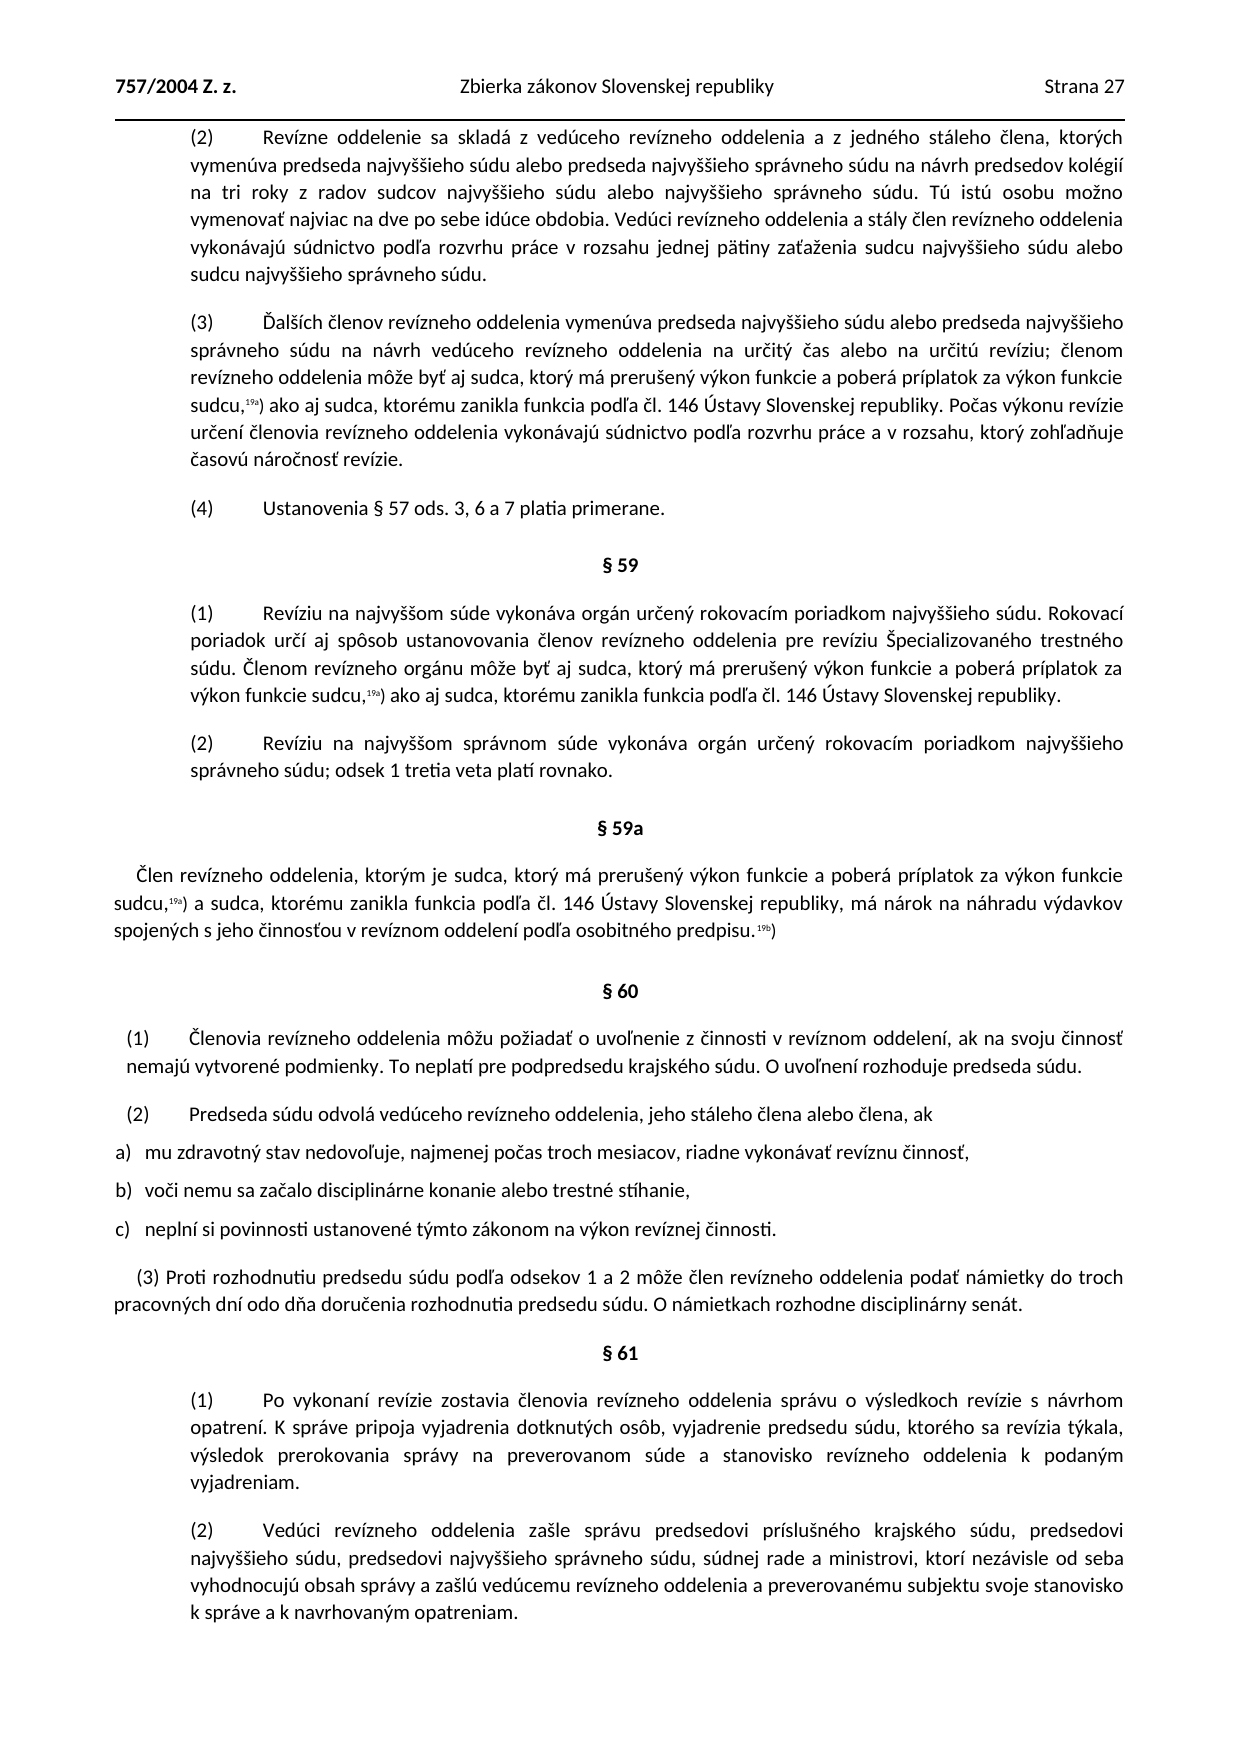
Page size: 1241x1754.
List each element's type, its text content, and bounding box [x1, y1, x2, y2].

list Revíziu na najvyššom správnom súde vykonáva orgán určený rokovacím poriadkom najvyššieho správneho súdu; odsek 1 tretia veta platí rovnako. [190, 730, 1125, 783]
list Po vykonaní revízie zostavia členovia revízneho oddelenia správu o výsledkoch revízie s návrhom opatrení. K správe pripoja vyjadrenia dotknutých osôb, vyjadrenie predsedu súdu, ktorého sa revízia týkala, výsledok prerokovania správy na preverovanom súde a stanovisko revízneho oddelenia k podaným vyjadreniam. [190, 1387, 1125, 1494]
list Ustanovenia § 57 ods. 3, 6 a 7 platia primerane. [190, 495, 1125, 520]
list neplní si povinnosti ustanovené týmto zákonom na výkon revíznej činnosti. [115, 1216, 1125, 1241]
text § 60 [156, 978, 1084, 1004]
list Členovia revízneho oddelenia môžu požiadať o uvoľnenie z činnosti v revíznom oddelení, ak na svoju činnosť nemajú vytvorené podmienky. To neplatí pre podpredsedu krajského súdu. O uvoľnení rozhoduje predseda súdu. [126, 1026, 1125, 1078]
text § 59 [156, 553, 1084, 578]
list voči nemu sa začalo disciplinárne konanie alebo trestné stíhanie, [115, 1178, 1125, 1203]
list Revíziu na najvyššom súde vykonáva orgán určený rokovacím poriadkom najvyššieho súdu. Rokovací poriadok určí aj spôsob ustanovovania členov revízneho oddelenia pre revíziu Špecializovaného trestného súdu. Členom revízneho orgánu môže byť aj sudca, ktorý má prerušený výkon funkcie a poberá príplatok za výkon funkcie sudcu,19a) ako aj sudca, ktorému zanikla funkcia podľa čl. 146 Ústavy Slovenskej republiky. [190, 600, 1125, 707]
text § 59a [156, 815, 1084, 841]
list mu zdravotný stav nedovoľuje, najmenej počas troch mesiacov, riadne vykonávať revíznu činnosť, [115, 1139, 1125, 1165]
text § 61 [156, 1340, 1084, 1365]
list Vedúci revízneho oddelenia zašle správu predsedovi príslušného krajského súdu, predsedovi najvyššieho súdu, predsedovi najvyššieho správneho súdu, súdnej rade a ministrovi, ktorí nezávisle od seba vyhodnocujú obsah správy a zašlú vedúcemu revízneho oddelenia a preverovanému subjektu svoje stanovisko k správe a k navrhovaným opatreniam. [190, 1517, 1125, 1625]
list Predseda súdu odvolá vedúceho revízneho oddelenia, jeho stáleho člena alebo člena, ak [126, 1101, 1125, 1127]
text (3) Proti rozhodnutiu predsedu súdu podľa odsekov 1 a 2 môže člen revízneho oddelenia podať námietky do troch pracovných dní odo dňa doručenia rozhodnutia predsedu súdu. O námietkach rozhodne disciplinárny senát. [113, 1264, 1125, 1317]
text Člen revízneho oddelenia, ktorým je sudca, ktorý má prerušený výkon funkcie a poberá príplatok za výkon funkcie sudcu,19a) a sudca, ktorému zanikla funkcia podľa čl. 146 Ústavy Slovenskej republiky, má nárok na náhradu výdavkov spojených s jeho činnosťou v revíznom oddelení podľa osobitného predpisu.19b) [113, 863, 1125, 943]
list Revízne oddelenie sa skladá z vedúceho revízneho oddelenia a z jedného stáleho člena, ktorých vymenúva predseda najvyššieho súdu alebo predseda najvyššieho správneho súdu na návrh predsedov kolégií na tri roky z radov sudcov najvyššieho súdu alebo najvyššieho správneho súdu. Tú istú osobu možno vymenovať najviac na dve po sebe idúce obdobia. Vedúci revízneho oddelenia a stály člen revízneho oddelenia vykonávajú súdnictvo podľa rozvrhu práce v rozsahu jednej pätiny zaťaženia sudcu najvyššieho súdu alebo sudcu najvyššieho správneho súdu. [190, 101, 1125, 287]
list Ďalších členov revízneho oddelenia vymenúva predseda najvyššieho súdu alebo predseda najvyššieho správneho súdu na návrh vedúceho revízneho oddelenia na určitý čas alebo na určitú revíziu; členom revízneho oddelenia môže byť aj sudca, ktorý má prerušený výkon funkcie a poberá príplatok za výkon funkcie sudcu,19a) ako aj sudca, ktorému zanikla funkcia podľa čl. 146 Ústavy Slovenskej republiky. Počas výkonu revízie určení členovia revízneho oddelenia vykonávajú súdnictvo podľa rozvrhu práce a v rozsahu, ktorý zohľadňuje časovú náročnosť revízie. [190, 309, 1125, 472]
